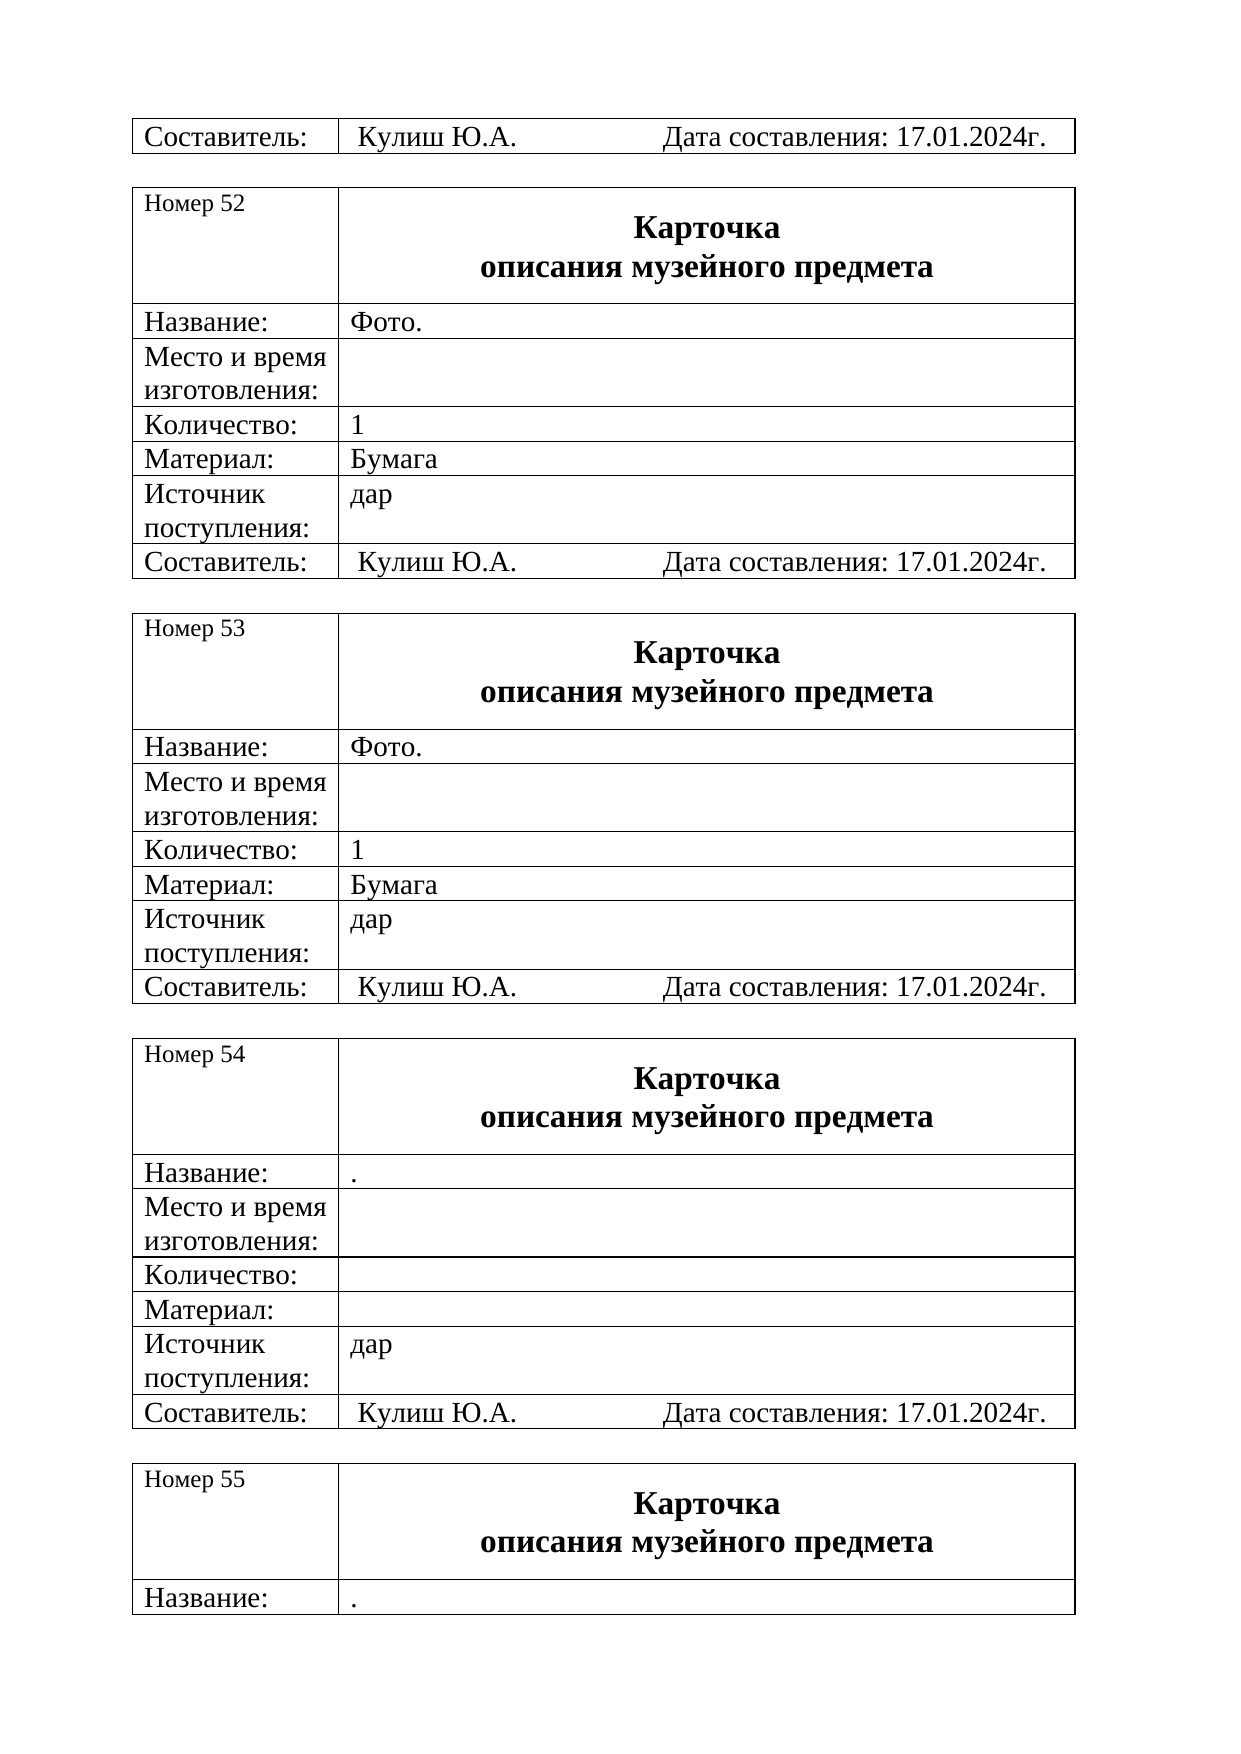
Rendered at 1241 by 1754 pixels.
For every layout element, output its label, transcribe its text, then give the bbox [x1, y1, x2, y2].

table_cell Название: [133, 304, 338, 338]
table_cell . [339, 1155, 1074, 1188]
table_cell дар [339, 476, 1074, 543]
table_cell [339, 764, 1074, 831]
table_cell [339, 119, 1074, 153]
table_cell [339, 1258, 1074, 1291]
table_cell Количество: [133, 832, 338, 866]
table_cell дар [339, 901, 1074, 968]
table_cell Фото. [339, 304, 1074, 338]
table_cell Бумага [339, 442, 1074, 475]
table_cell Составитель: [133, 119, 338, 153]
table_cell Материал: [133, 442, 338, 475]
table_cell 1 [339, 407, 1074, 441]
table_cell Бумага [339, 867, 1074, 900]
table_cell Источник поступления: [133, 1327, 338, 1394]
table_cell дар [339, 1327, 1074, 1394]
table_cell Материал: [133, 867, 338, 900]
table_cell Название: [133, 1580, 338, 1613]
table_cell . [339, 1580, 1074, 1613]
table_cell Фото. [339, 730, 1074, 763]
table_header Номер 52 [133, 188, 338, 303]
table_cell Составитель: [133, 970, 338, 1003]
table_cell [339, 339, 1074, 406]
table_cell Место и время изготовления: [133, 764, 338, 831]
table_cell Кулиш Ю.А. Дата составления: 17.01.2024г. [339, 544, 1074, 578]
table_cell Источник поступления: [133, 476, 338, 543]
table_cell Составитель: [133, 1395, 338, 1428]
table_cell Количество: [133, 1258, 338, 1291]
table_header Карточка описания музейного предмета [339, 1039, 1074, 1154]
table_cell Кулиш Ю.А. Дата составления: 17.01.2024г. [339, 970, 1074, 1003]
table_header Карточка описания музейного предмета [339, 1464, 1074, 1579]
table_cell Название: [133, 1155, 338, 1188]
table_cell Количество: [133, 407, 338, 441]
table_cell [339, 1189, 1074, 1256]
table_header Номер 55 [133, 1464, 338, 1579]
table_cell Место и время изготовления: [133, 339, 338, 406]
table_cell Источник поступления: [133, 901, 338, 968]
table_cell Материал: [133, 1292, 338, 1326]
table_header Карточка описания музейного предмета [339, 614, 1074, 728]
table_header Номер 54 [133, 1039, 338, 1154]
table_cell 1 [339, 832, 1074, 866]
table_cell Место и время изготовления: [133, 1189, 338, 1256]
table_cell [339, 1395, 1074, 1428]
table_header Номер 53 [133, 614, 338, 728]
table_cell Название: [133, 730, 338, 763]
table_cell [339, 1292, 1074, 1326]
table_header Карточка описания музейного предмета [339, 188, 1074, 303]
table_cell Составитель: [133, 544, 338, 578]
